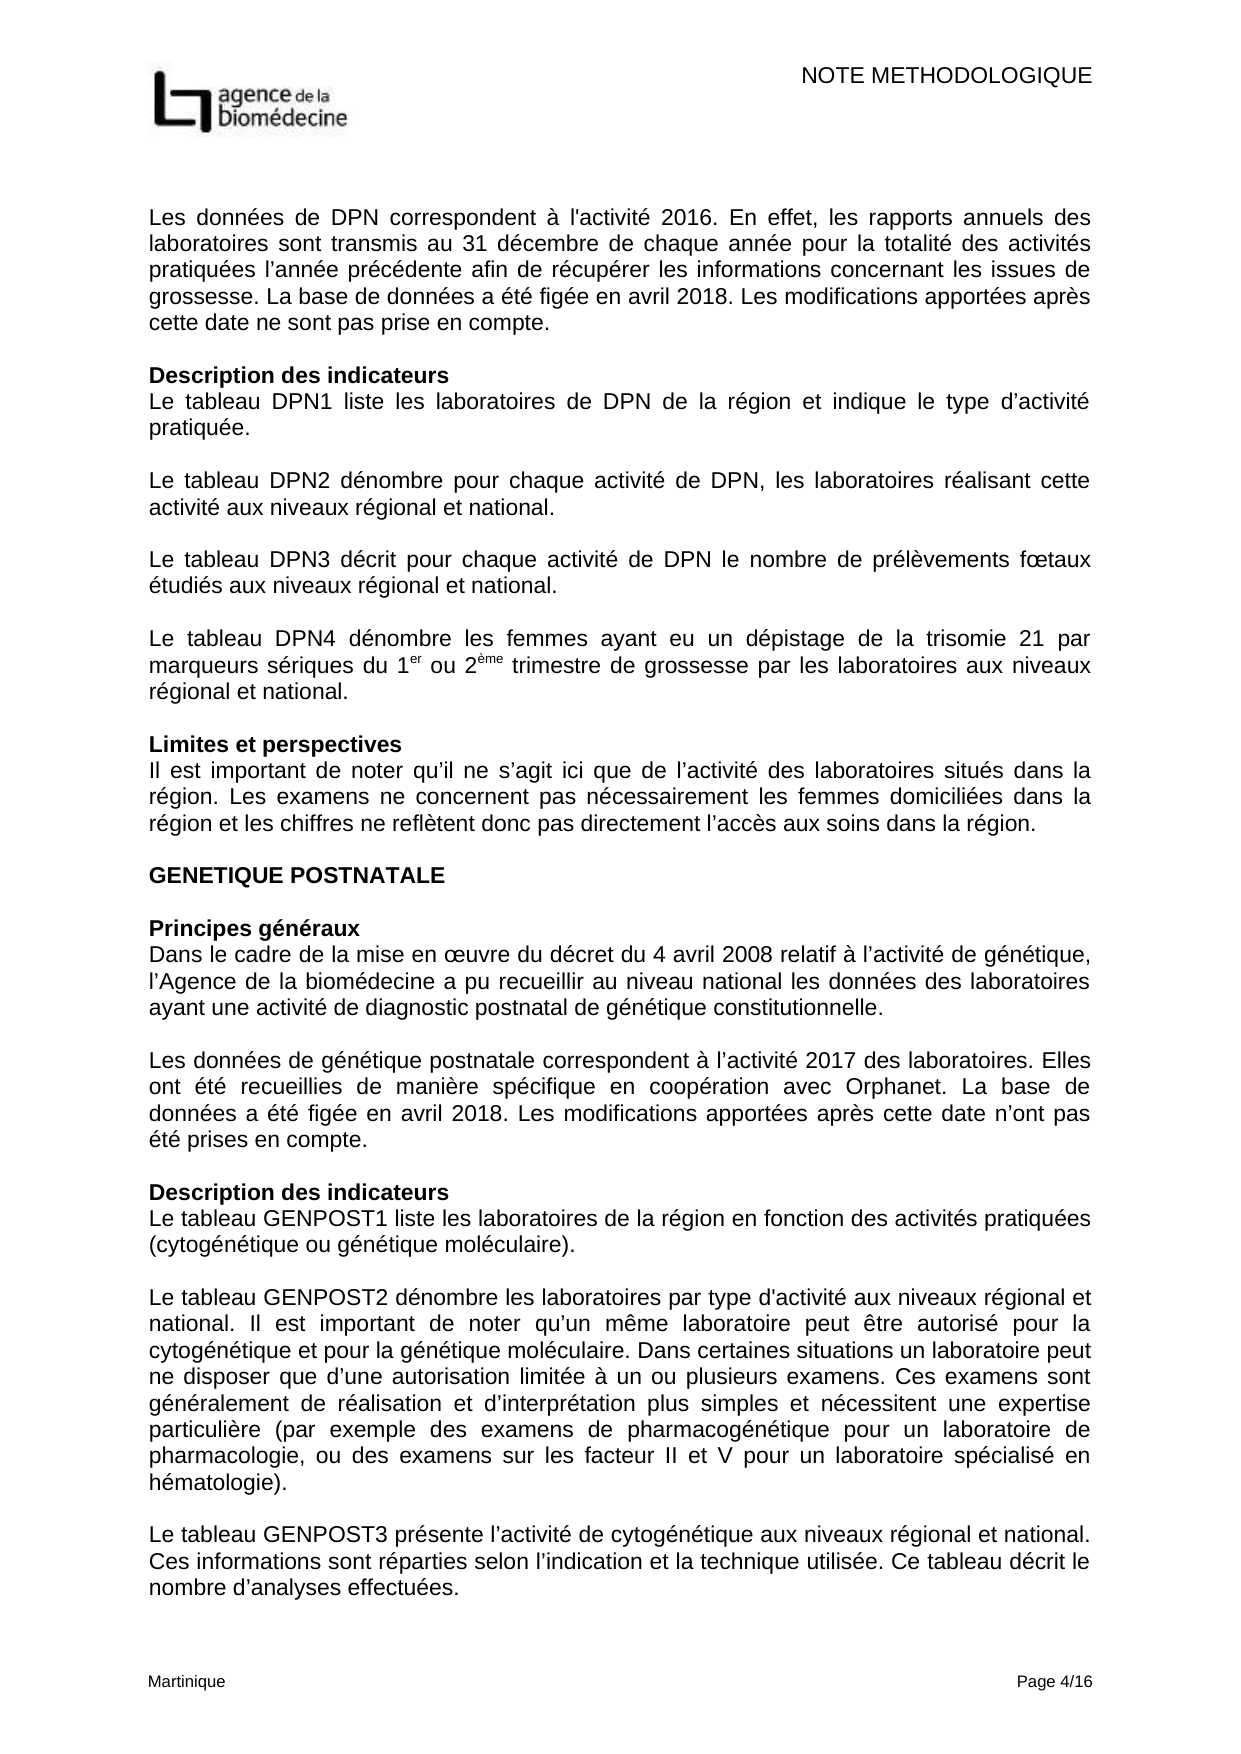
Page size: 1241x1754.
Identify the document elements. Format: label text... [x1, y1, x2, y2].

table_cell Les données de DPN correspondent à l'activité 2016. En effet, les rapports annuels des laboratoires sont transmis au 31 décembre de chaque année pour la totalité des activités pratiquées l’année précédente afin de récupérer les informations concernant les issues de grossesse. La base de données a été figée en avril 2018. Les modifications apportées après cette date ne sont pas prise en compte. [149, 177, 1092, 335]
table_cell Le tableau GENPOST2 dénombre les laboratoires par type d'activité aux niveaux régional et national. Il est important de noter qu’un même laboratoire peut être autorisé pour la cytogénétique et pour la génétique moléculaire. Dans certaines situations un laboratoire peut ne disposer que d’une autorisation limitée à un ou plusieurs examens. Ces examens sont généralement de réalisation et d’interprétation plus simples et nécessitent une expertise particulière (par exemple des examens de pharmacogénétique pour un laboratoire de pharmacologie, ou des examens sur les facteur II et V pour un laboratoire spécialisé en hématologie). [149, 1258, 1092, 1495]
table_cell Les données de génétique postnatale correspondent à l’activité 2017 des laboratoires. Elles ont été recueillies de manière spécifique en coopération avec Orphanet. La base de données a été figée en avril 2018. Les modifications apportées après cette date n’ont pas été prises en compte. [149, 1021, 1092, 1152]
table_cell Description des indicateurs Le tableau DPN1 liste les laboratoires de DPN de la région et indique le type d’activité pratiquée. [149, 335, 1092, 441]
table_cell Description des indicateurs Le tableau GENPOST1 liste les laboratoires de la région en fonction des activités pratiquées (cytogénétique ou génétique moléculaire). [149, 1152, 1092, 1258]
table_cell Le tableau GENPOST3 présente l’activité de cytogénétique aux niveaux régional et national. Ces informations sont réparties selon l’indication et la technique utilisée. Ce tableau décrit le nombre d’analyses effectuées. [149, 1495, 1092, 1600]
table_cell Le tableau DPN2 dénombre pour chaque activité de DPN, les laboratoires réalisant cette activité aux niveaux régional et national. [149, 441, 1092, 520]
picture [147, 62, 353, 139]
table_cell Le tableau DPN3 décrit pour chaque activité de DPN le nombre de prélèvements fœtaux étudiés aux niveaux régional et national. [149, 520, 1092, 599]
table_cell GENETIQUE POSTNATALE Principes généraux Dans le cadre de la mise en œuvre du décret du 4 avril 2008 relatif à l’activité de génétique, l’Agence de la biomédecine a pu recueillir au niveau national les données des laboratoires ayant une activité de diagnostic postnatal de génétique constitutionnelle. [149, 836, 1092, 1021]
table_cell Limites et perspectives Il est important de noter qu’il ne s’agit ici que de l’activité des laboratoires situés dans la région. Les examens ne concernent pas nécessairement les femmes domiciliées dans la région et les chiffres ne reflètent donc pas directement l’accès aux soins dans la région. [149, 704, 1092, 836]
table_cell Le tableau DPN4 dénombre les femmes ayant eu un dépistage de la trisomie 21 par marqueurs sériques du 1er ou 2ème trimestre de grossesse par les laboratoires aux niveaux régional et national. [149, 599, 1092, 704]
